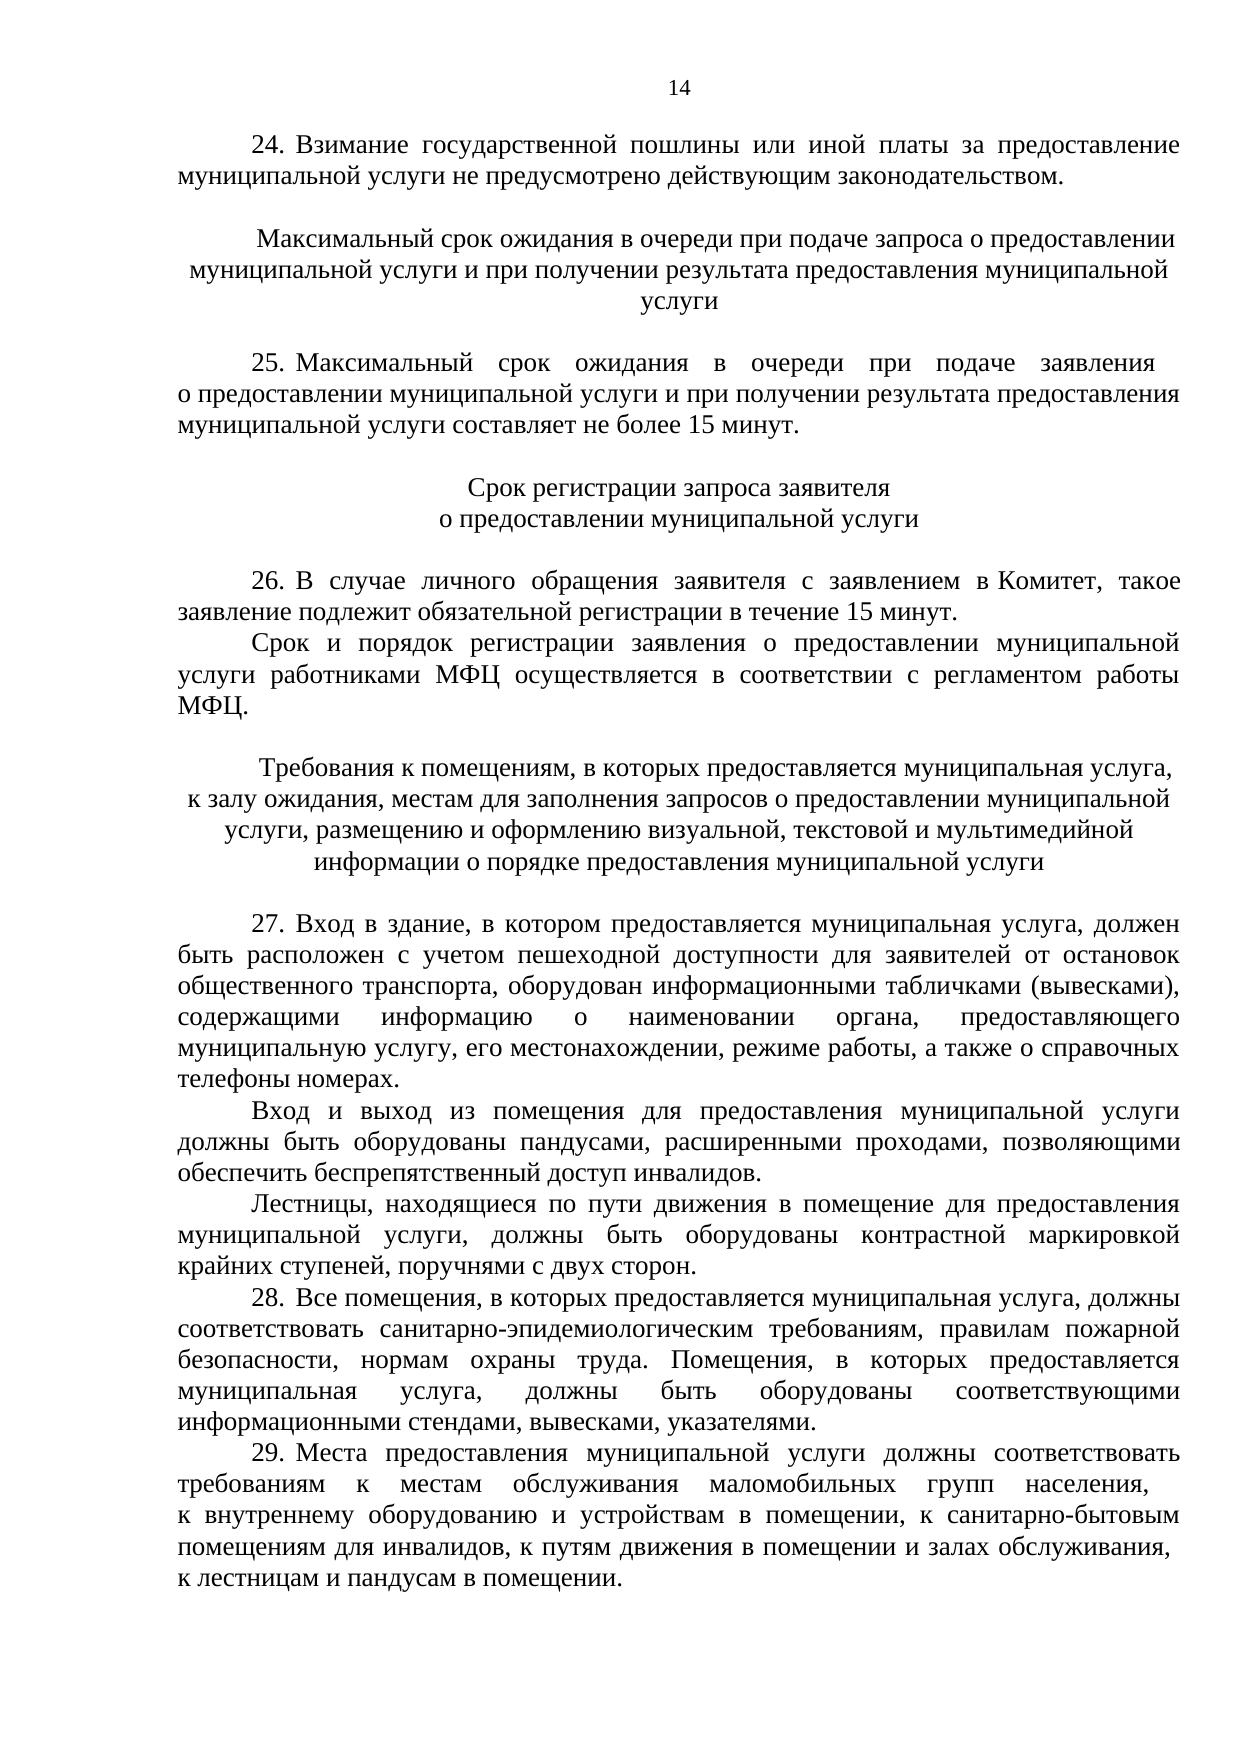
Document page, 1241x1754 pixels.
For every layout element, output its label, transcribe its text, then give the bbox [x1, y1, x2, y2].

text Максимальный срок ожидания в очереди при подаче запроса о предоставлении муниципальной услуги и при получении результата предоставления муниципальной услуги [177, 222, 1181, 315]
list Взимание государственной пошлины или иной платы за предоставление муниципальной услуги не предусмотрено действующим законодательством. [177, 128, 1181, 191]
text Срок регистрации запроса заявителя [177, 471, 1181, 502]
list Места предоставления муниципальной услуги должны соответствовать требованиям к местам обслуживания маломобильных групп населения, к внутреннему оборудованию и устройствам в помещении, к санитарно-бытовым помещениям для инвалидов, к путям движения в помещении и залах обслуживания, к лестницам и пандусам в помещении. [177, 1436, 1181, 1592]
text Лестницы, находящиеся по пути движения в помещение для предоставления муниципальной услуги, должны быть оборудованы контрастной маркировкой крайних ступеней, поручнями с двух сторон. [177, 1187, 1181, 1281]
text Вход и выход из помещения для предоставления муниципальной услуги должны быть оборудованы пандусами, расширенными проходами, позволяющими обеспечить беспрепятственный доступ инвалидов. [177, 1094, 1181, 1187]
list Максимальный срок ожидания в очереди при подаче заявления о предоставлении муниципальной услуги и при получении результата предоставления муниципальной услуги составляет не более 15 минут. [177, 346, 1181, 440]
text Требования к помещениям, в которых предоставляется муниципальная услуга, к залу ожидания, местам для заполнения запросов о предоставлении муниципальной услуги, размещению и оформлению визуальной, текстовой и мультимедийной информации о порядке предоставления муниципальной услуги [177, 751, 1181, 876]
list В случае личного обращения заявителя с заявлением в Комитет, такое заявление подлежит обязательной регистрации в течение 15 минут. [177, 564, 1181, 627]
text о предоставлении муниципальной услуги [177, 502, 1181, 533]
text Срок и порядок регистрации заявления о предоставлении муниципальной услуги работниками МФЦ осуществляется в соответствии с регламентом работы МФЦ. [177, 627, 1181, 720]
list Все помещения, в которых предоставляется муниципальная услуга, должны соответствовать санитарно-эпидемиологическим требованиям, правилам пожарной безопасности, нормам охраны труда. Помещения, в которых предоставляется муниципальная услуга, должны быть оборудованы соответствующими информационными стендами, вывесками, указателями. [177, 1281, 1181, 1436]
list Вход в здание, в котором предоставляется муниципальная услуга, должен быть расположен с учетом пешеходной доступности для заявителей от остановок общественного транспорта, оборудован информационными табличками (вывесками), содержащими информацию о наименовании органа, предоставляющего муниципальную услугу, его местонахождении, режиме работы, а также о справочных телефоны номерах. [177, 907, 1181, 1094]
